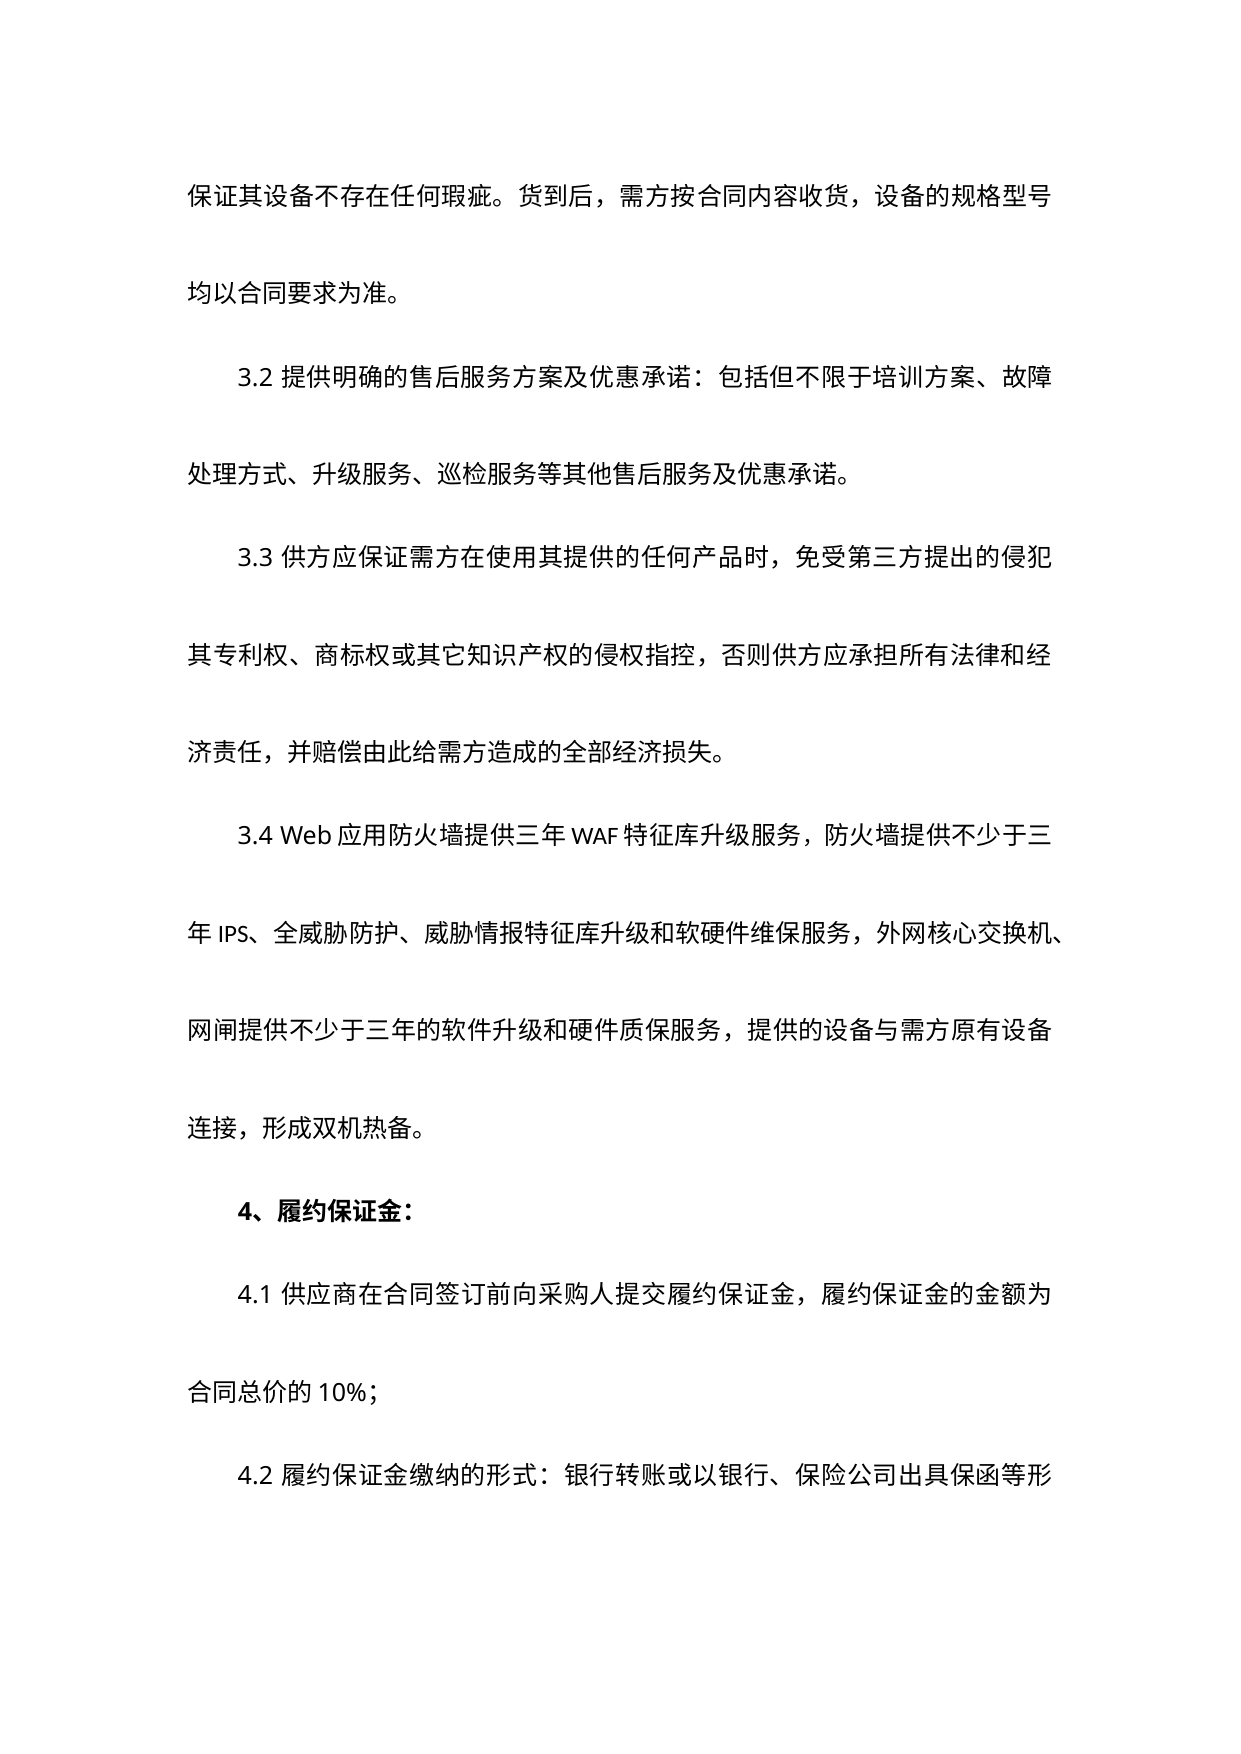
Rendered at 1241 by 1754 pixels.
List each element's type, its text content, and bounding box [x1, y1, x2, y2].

text 3.3 供方应保证需方在使用其提供的任何产品时，免受第三方提出的侵犯其专利权、商标权或其它知识产权的侵权指控，否则供方应承担所有法律和经济责任，并赔偿由此给需方造成的全部经济损失。 [187, 523, 1053, 783]
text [187, 1441, 1053, 1506]
text 3.4 Web应用防火墙提供三年WAF特征库升级服务，防火墙提供不少于三年IPS、全威胁防护、威胁情报特征库升级和软硬件维保服务，外网核心交换机、网闸提供不少于三年的软件升级和硬件质保服务，提供的设备与需方原有设备连接，形成双机热备。 [187, 801, 1053, 1159]
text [187, 162, 1053, 324]
text 4、履约保证金： [187, 1177, 1053, 1242]
text 3.2 提供明确的售后服务方案及优惠承诺：包括但不限于培训方案、故障处理方式、升级服务、巡检服务等其他售后服务及优惠承诺。 [187, 343, 1053, 505]
text 4.1 供应商在合同签订前向采购人提交履约保证金，履约保证金的金额为合同总价的10%； [187, 1260, 1053, 1423]
